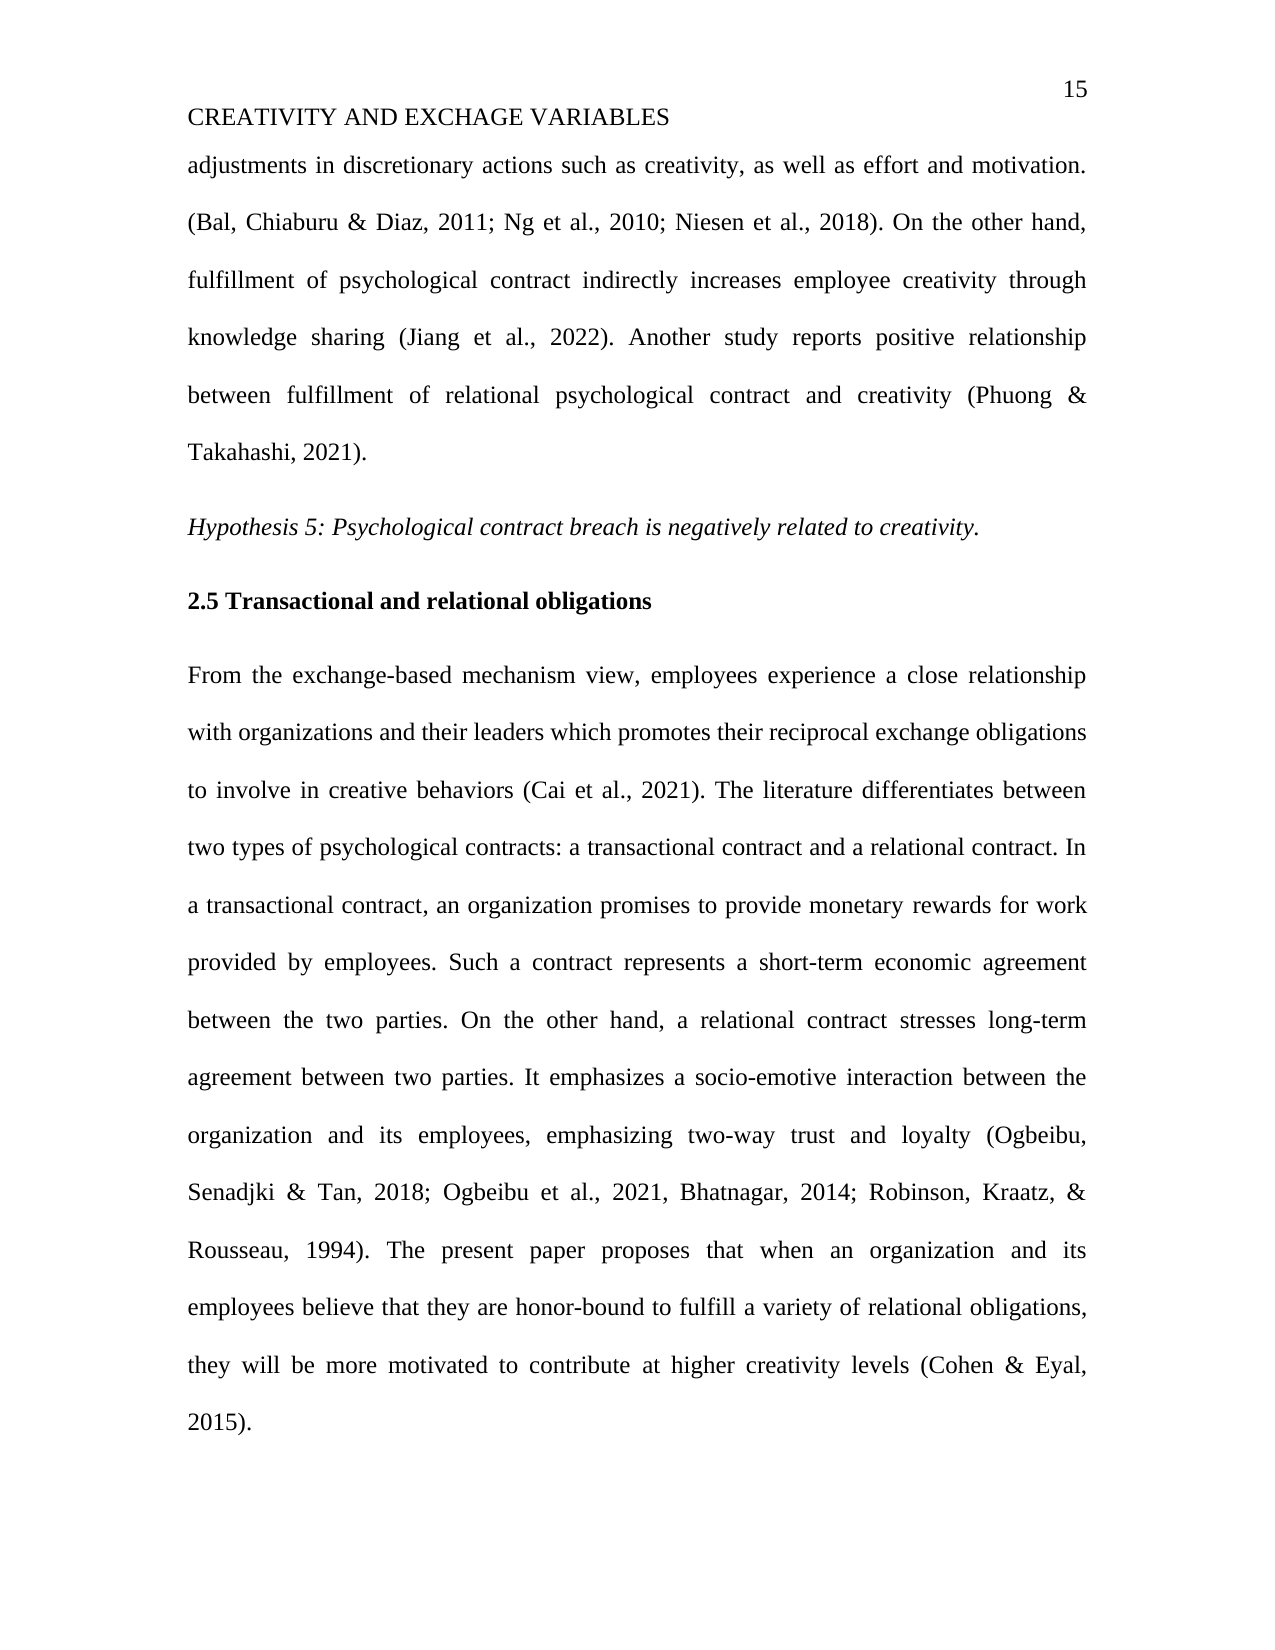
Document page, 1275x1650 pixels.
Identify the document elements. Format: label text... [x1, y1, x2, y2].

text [187, 150, 1087, 466]
text 2.5 Transactional and relational obligations [187, 586, 1087, 614]
text From the exchange-based mechanism view, employees experience a close relationship with organizations and their leaders which promotes their reciprocal exchange obligations to involve in creative behaviors (Cai et al., 2021). The literature differentiates between two types of psychological contracts: a transactional contract and a relational contract. In a transactional contract, an organization promises to provide monetary rewards for work provided by employees. Such a contract represents a short-term economic agreement between the two parties. On the other hand, a relational contract stresses long-term agreement between two parties. It emphasizes a socio-emotive interaction between the organization and its employees, emphasizing two-way trust and loyalty (Ogbeibu, Senadjki & Tan, 2018; Ogbeibu et al., 2021, Bhatnagar, 2014; Robinson, Kraatz, & Rousseau, 1994). The present paper proposes that when an organization and its employees believe that they are honor-bound to fulfill a variety of relational obligations, they will be more motivated to contribute at higher creativity levels (Cohen & Eyal, 2015). [187, 660, 1087, 1436]
text Hypothesis 5: Psychological contract breach is negatively related to creativity. [187, 512, 1087, 540]
